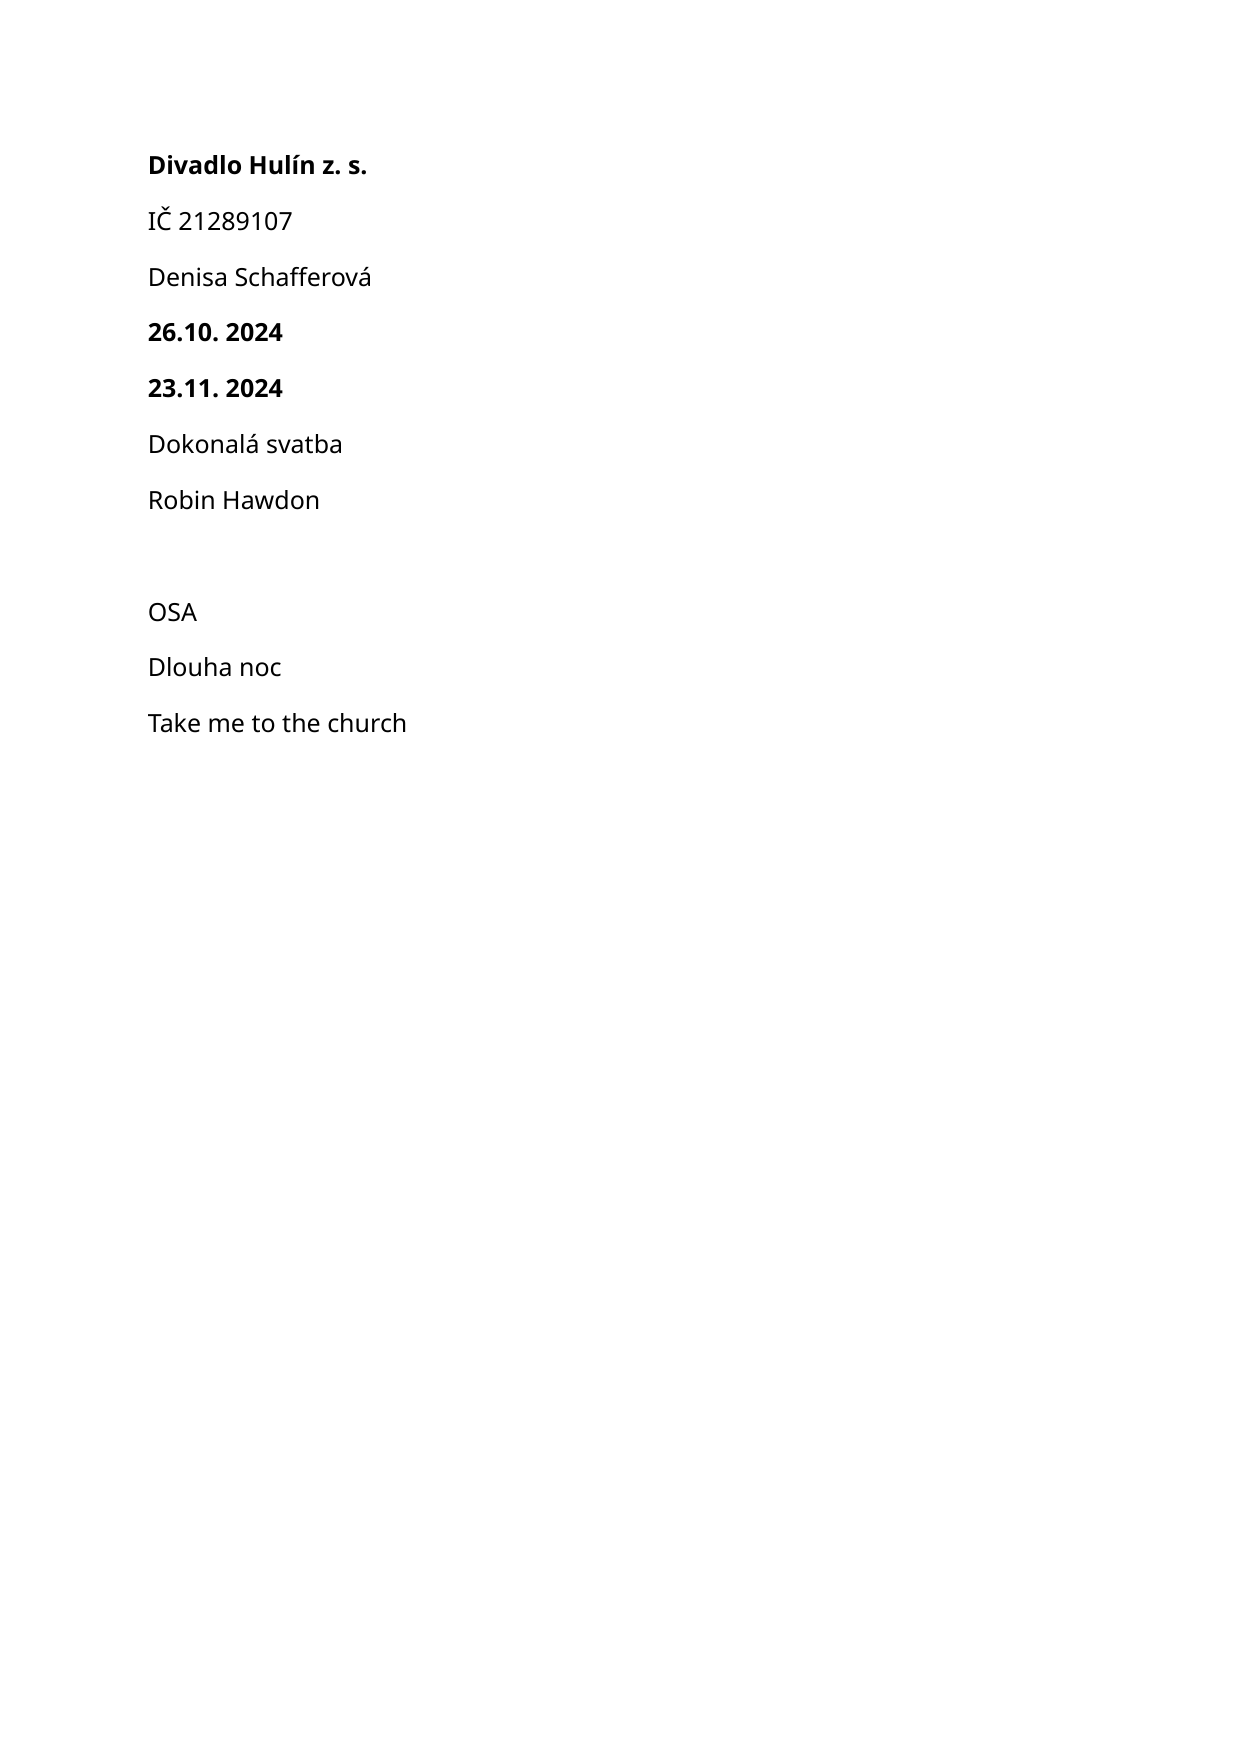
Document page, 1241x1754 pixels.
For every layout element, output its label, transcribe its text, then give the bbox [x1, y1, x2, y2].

text 23.11. 2024 [148, 371, 1093, 405]
text Denisa Schafferová [148, 259, 1093, 293]
text Divadlo Hulín z. s. [148, 148, 1093, 182]
text Robin Hawdon [148, 483, 1093, 517]
text 26.10. 2024 [148, 315, 1093, 349]
text IČ 21289107 [148, 203, 1093, 237]
text Dokonalá svatba [148, 427, 1093, 461]
text OSA [148, 594, 1093, 628]
text Dlouha noc [148, 650, 1093, 684]
text Take me to the church [148, 706, 1093, 740]
